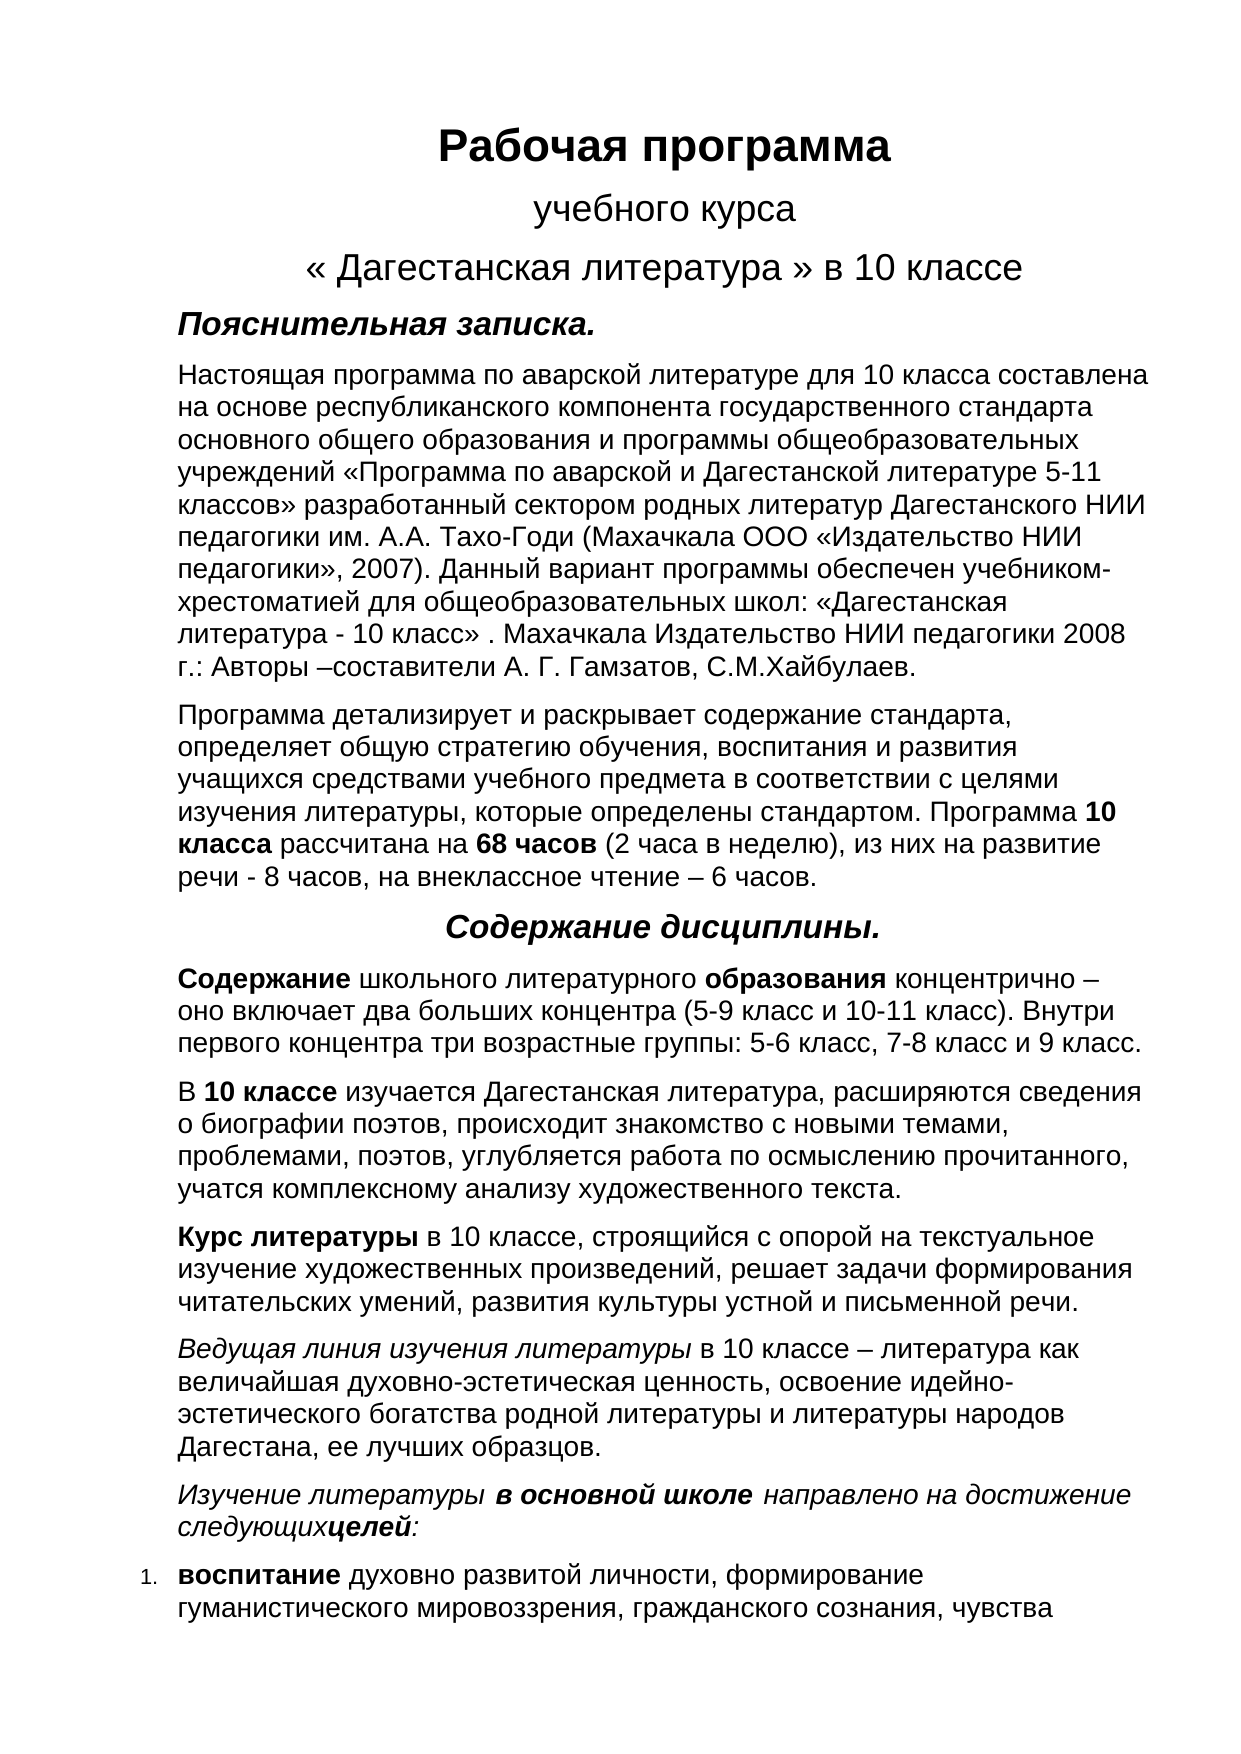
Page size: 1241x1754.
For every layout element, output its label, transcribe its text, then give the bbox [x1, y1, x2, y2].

text Содержание дисциплины. [177, 908, 1152, 946]
text Ведущая линия изучения литературы в 10 классе – литература как величайшая духовно-эстетическая ценность, освоение идейно-эстетического богатства родной литературы и литературы народов Дагестана, ее лучших образцов. [177, 1332, 1152, 1462]
text Рабочая программа [177, 118, 1152, 171]
text Пояснительная записка. [177, 304, 1152, 342]
text Курс литературы в 10 классе, строящийся с опорой на текстуальное изучение художественных произведений, решает задачи формирования читательских умений, развития культуры устной и письменной речи. [177, 1220, 1152, 1317]
text Содержание школьного литературного образования концентрично – оно включает два больших концентра (5-9 класс и 10-11 класс). Внутри первого концентра три возрастные группы: 5-6 класс, 7-8 класс и 9 класс. [177, 962, 1152, 1059]
text « Дагестанская литература » в 10 классе [177, 245, 1152, 288]
text учебного курса [177, 186, 1152, 229]
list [140, 1558, 1152, 1623]
text Изучение литературы в основной школе направлено на достижение следующихцелей: [177, 1478, 1152, 1542]
text Настоящая программа по аварской литературе для 10 класса составлена на основе республиканского компонента государственного стандарта основного общего образования и программы общеобразовательных учреждений «Программа по аварской и Дагестанской литературе 5-11 классов» разработанный сектором родных литератур Дагестанского НИИ педагогики им. А.А. Тахо-Годи (Махачкала ООО «Издательство НИИ педагогики», 2007). Данный вариант программы обеспечен учебником-хрестоматией для общеобразовательных школ: «Дагестанская литература - 10 класс» . Махачкала Издательство НИИ педагогики 2008 г.: Авторы –составители А. Г. Гамзатов, С.М.Хайбулаев. [177, 358, 1152, 682]
text Программа детализирует и раскрывает содержание стандарта, определяет общую стратегию обучения, воспитания и развития учащихся средствами учебного предмета в соответствии с целями изучения литературы, которые определены стандартом. Программа 10 класса рассчитана на 68 часов (2 часа в неделю), из них на развитие речи - 8 часов, на внеклассное чтение – 6 часов. [177, 698, 1152, 892]
text В 10 классе изучается Дагестанская литература, расширяются сведения о биографии поэтов, происходит знакомство с новыми темами, проблемами, поэтов, углубляется работа по осмыслению прочитанного, учатся комплексному анализу художественного текста. [177, 1074, 1152, 1204]
